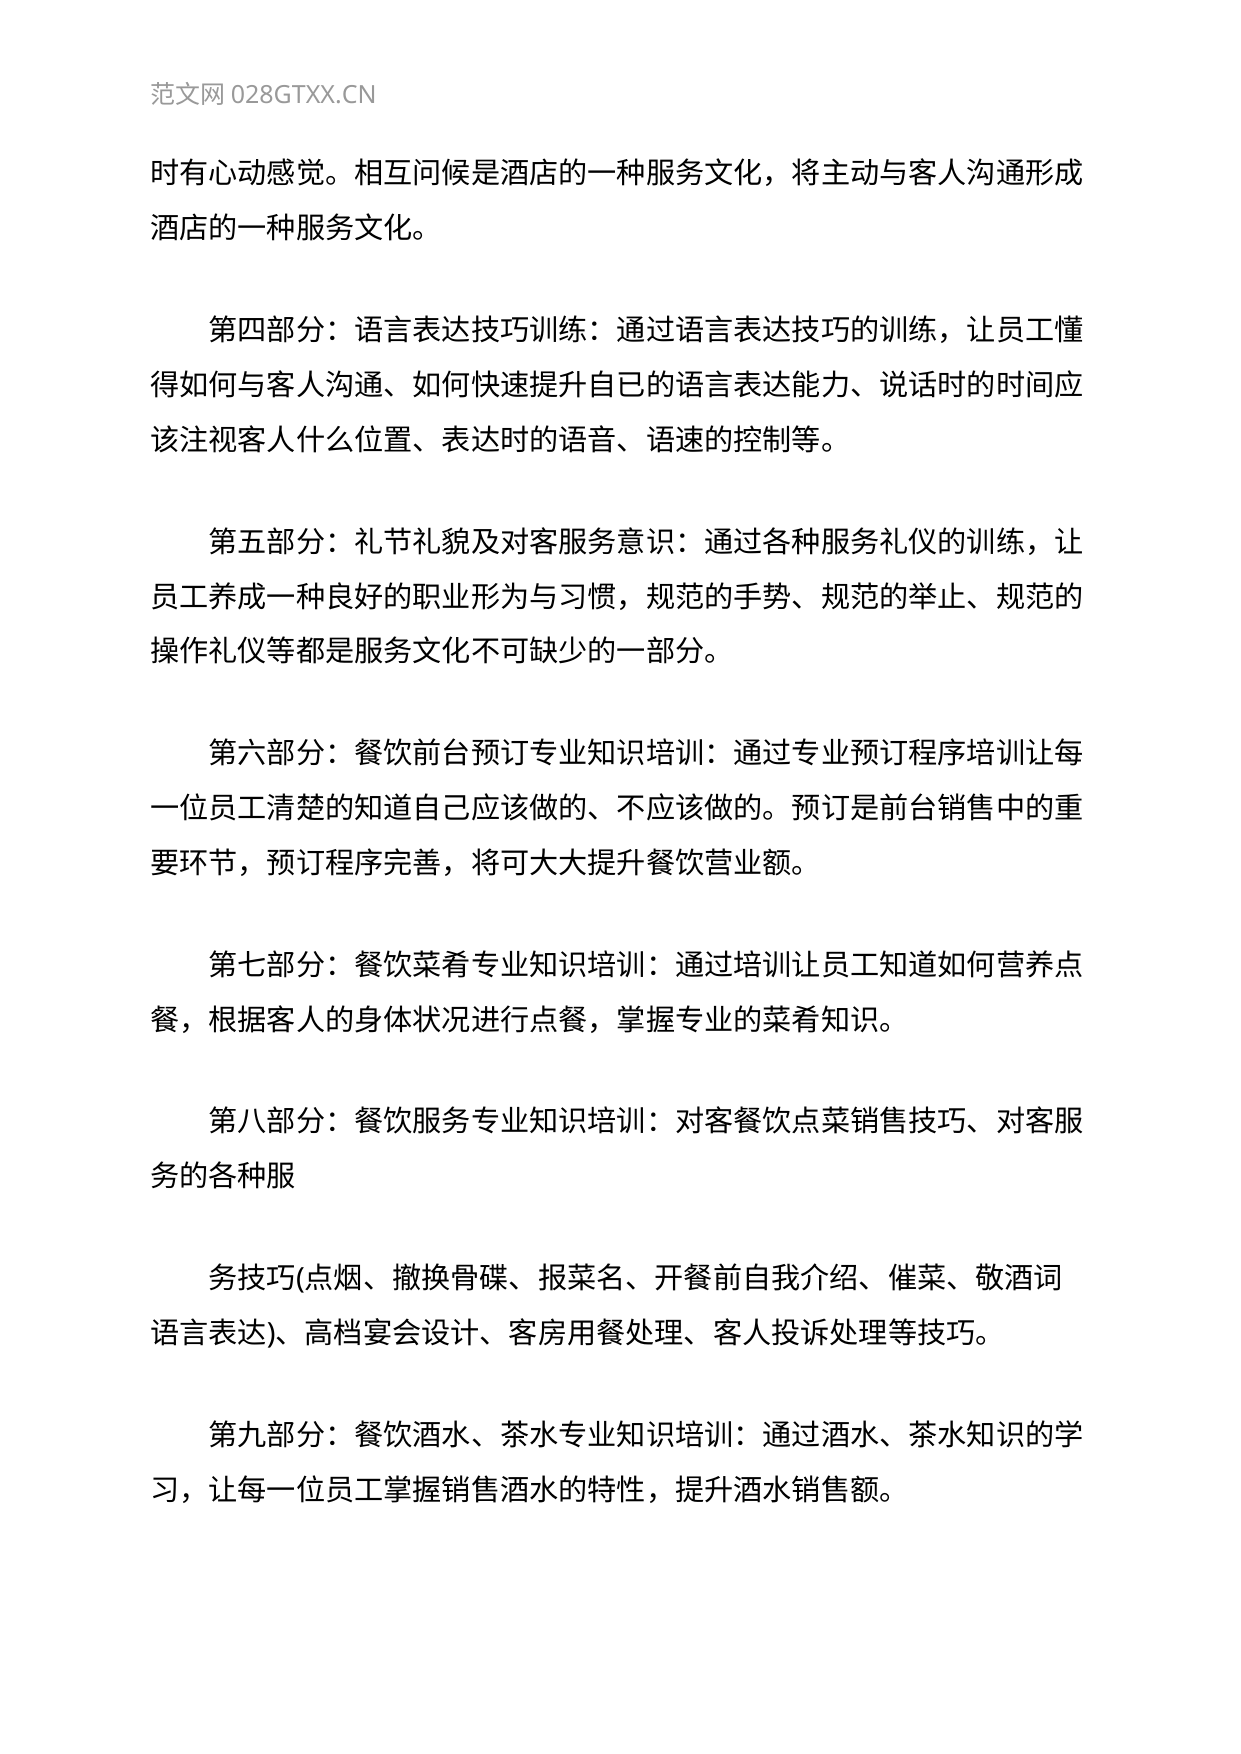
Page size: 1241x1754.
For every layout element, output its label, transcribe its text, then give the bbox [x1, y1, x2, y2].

text 第七部分：餐饮菜肴专业知识培训：通过培训让员工知道如何营养点餐，根据客人的身体状况进行点餐，掌握专业的菜肴知识。 [150, 941, 1090, 1038]
text 第九部分：餐饮酒水、茶水专业知识培训：通过酒水、茶水知识的学习，让每一位员工掌握销售酒水的特性，提升酒水销售额。 [150, 1412, 1090, 1509]
text 务技巧(点烟、撤换骨碟、报菜名、开餐前自我介绍、催菜、敬酒词语言表达)、高档宴会设计、客房用餐处理、客人投诉处理等技巧。 [150, 1255, 1090, 1352]
text 第五部分：礼节礼貌及对客服务意识：通过各种服务礼仪的训练，让员工养成一种良好的职业形为与习惯，规范的手势、规范的举止、规范的操作礼仪等都是服务文化不可缺少的一部分。 [150, 518, 1090, 670]
text 第六部分：餐饮前台预订专业知识培训：通过专业预订程序培训让每一位员工清楚的知道自己应该做的、不应该做的。预订是前台销售中的重要环节，预订程序完善，将可大大提升餐饮营业额。 [150, 730, 1090, 882]
text 第四部分：语言表达技巧训练：通过语言表达技巧的训练，让员工懂得如何与客人沟通、如何快速提升自已的语言表达能力、说话时的时间应该注视客人什么位置、表达时的语音、语速的控制等。 [150, 307, 1090, 459]
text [150, 150, 1090, 247]
text 第八部分：餐饮服务专业知识培训：对客餐饮点菜销售技巧、对客服务的各种服 [150, 1098, 1090, 1195]
